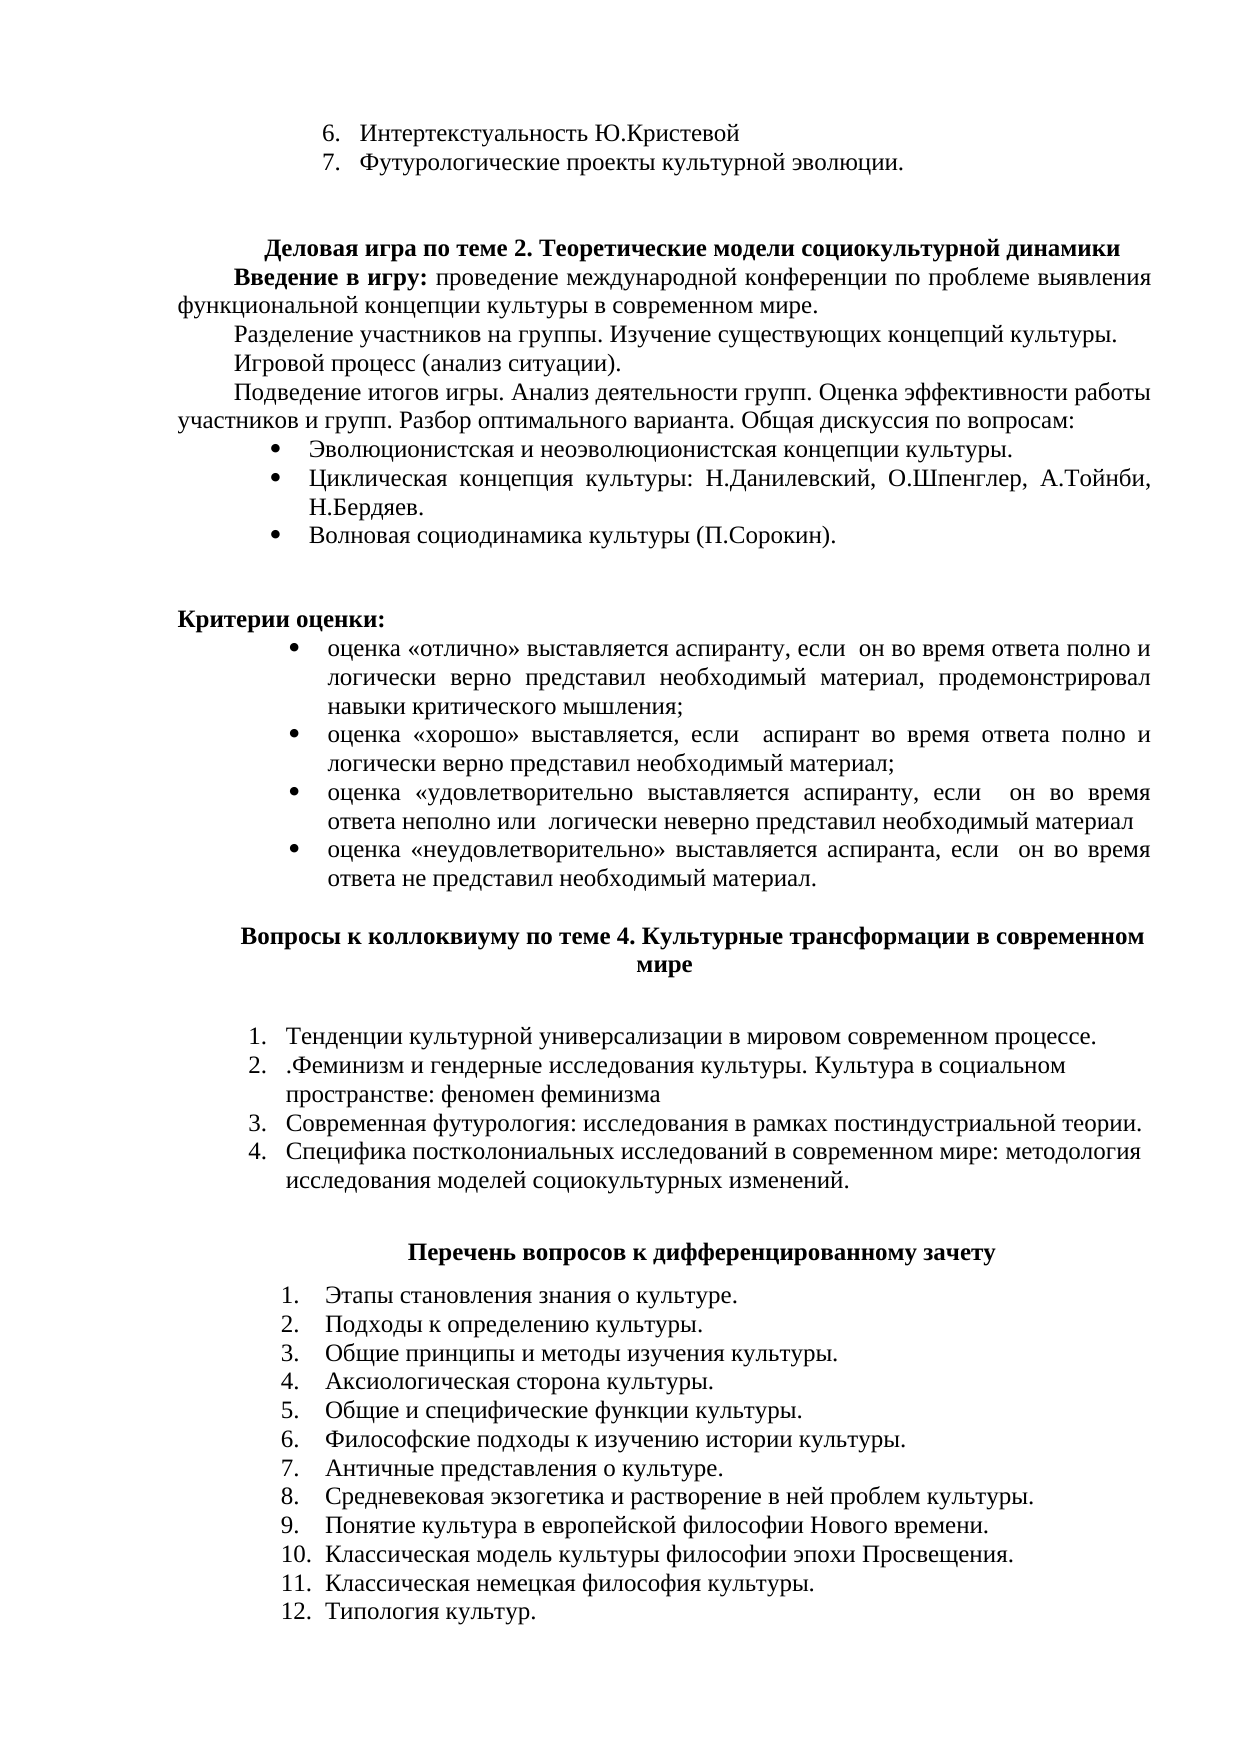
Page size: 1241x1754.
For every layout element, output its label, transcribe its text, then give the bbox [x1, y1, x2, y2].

list Эволюционистская и неоэволюционистская концепции культуры. [271, 434, 1152, 463]
text Разделение участников на группы. Изучение существующих концепций культуры. [177, 319, 1152, 348]
text Игровой процесс (анализ ситуации). [177, 348, 1152, 377]
list Античные представления о культуре. [177, 1453, 1152, 1481]
list Типология культур. [177, 1596, 1152, 1625]
list Современная футурология: исследования в рамках постиндустриальной теории. [248, 1108, 1152, 1136]
list Специфика постколониальных исследований в современном мире: методология исследования моделей социокультурных изменений. [248, 1136, 1152, 1194]
text Подведение итогов игры. Анализ деятельности групп. Оценка эффективности работы участников и групп. Разбор оптимального варианта. Общая дискуссия по вопросам: [177, 377, 1152, 434]
list Классическая немецкая философия культуры. [177, 1568, 1152, 1596]
list Понятие культура в европейской философии Нового времени. [177, 1510, 1152, 1539]
text Перечень вопросов к дифференцированному зачету [177, 1237, 1152, 1266]
list Общие принципы и методы изучения культуры. [177, 1338, 1152, 1366]
text Вопросы к коллоквиуму по теме 4. Культурные трансформации в современном мире [177, 921, 1152, 978]
list Тенденции культурной универсализации в мировом современном процессе. [248, 1021, 1152, 1050]
list Средневековая экзогетика и растворение в ней проблем культуры. [177, 1481, 1152, 1510]
list Философские подходы к изучению истории культуры. [177, 1424, 1152, 1453]
list Волновая социодинамика культуры (П.Сорокин). [271, 521, 1152, 549]
list оценка «неудовлетворительно» выставляется аспиранта, если он во время ответа не представил необходимый материал. [290, 834, 1152, 892]
list Аксиологическая сторона культуры. [177, 1366, 1152, 1395]
list Общие и специфические функции культуры. [177, 1395, 1152, 1424]
list Интертекстуальность Ю.Кристевой [322, 118, 1152, 147]
list оценка «удовлетворительно выставляется аспиранту, если он во время ответа неполно или логически неверно представил необходимый материал [290, 777, 1152, 834]
text Критерии оценки: [177, 604, 1152, 633]
text Введение в игру: проведение международной конференции по проблеме выявления функциональной концепции культуры в современном мире. [177, 262, 1152, 319]
list оценка «хорошо» выставляется, если аспирант во время ответа полно и логически верно представил необходимый материал; [290, 719, 1152, 777]
text Деловая игра по теме 2. Теоретические модели социокультурной динамики [177, 233, 1152, 262]
list Циклическая концепция культуры: Н.Данилевский, О.Шпенглер, А.Тойнби, Н.Бердяев. [271, 463, 1152, 521]
list Подходы к определению культуры. [177, 1309, 1152, 1338]
list Классическая модель культуры философии эпохи Просвещения. [177, 1539, 1152, 1568]
list Этапы становления знания о культуре. [177, 1280, 1152, 1309]
list .Феминизм и гендерные исследования культуры. Культура в социальном пространстве: феномен феминизма [248, 1050, 1152, 1108]
list Футурологические проекты культурной эволюции. [322, 147, 1152, 176]
list оценка «отлично» выставляется аспиранту, если он во время ответа полно и логически верно представил необходимый материал, продемонстрировал навыки критического мышления; [290, 633, 1152, 719]
